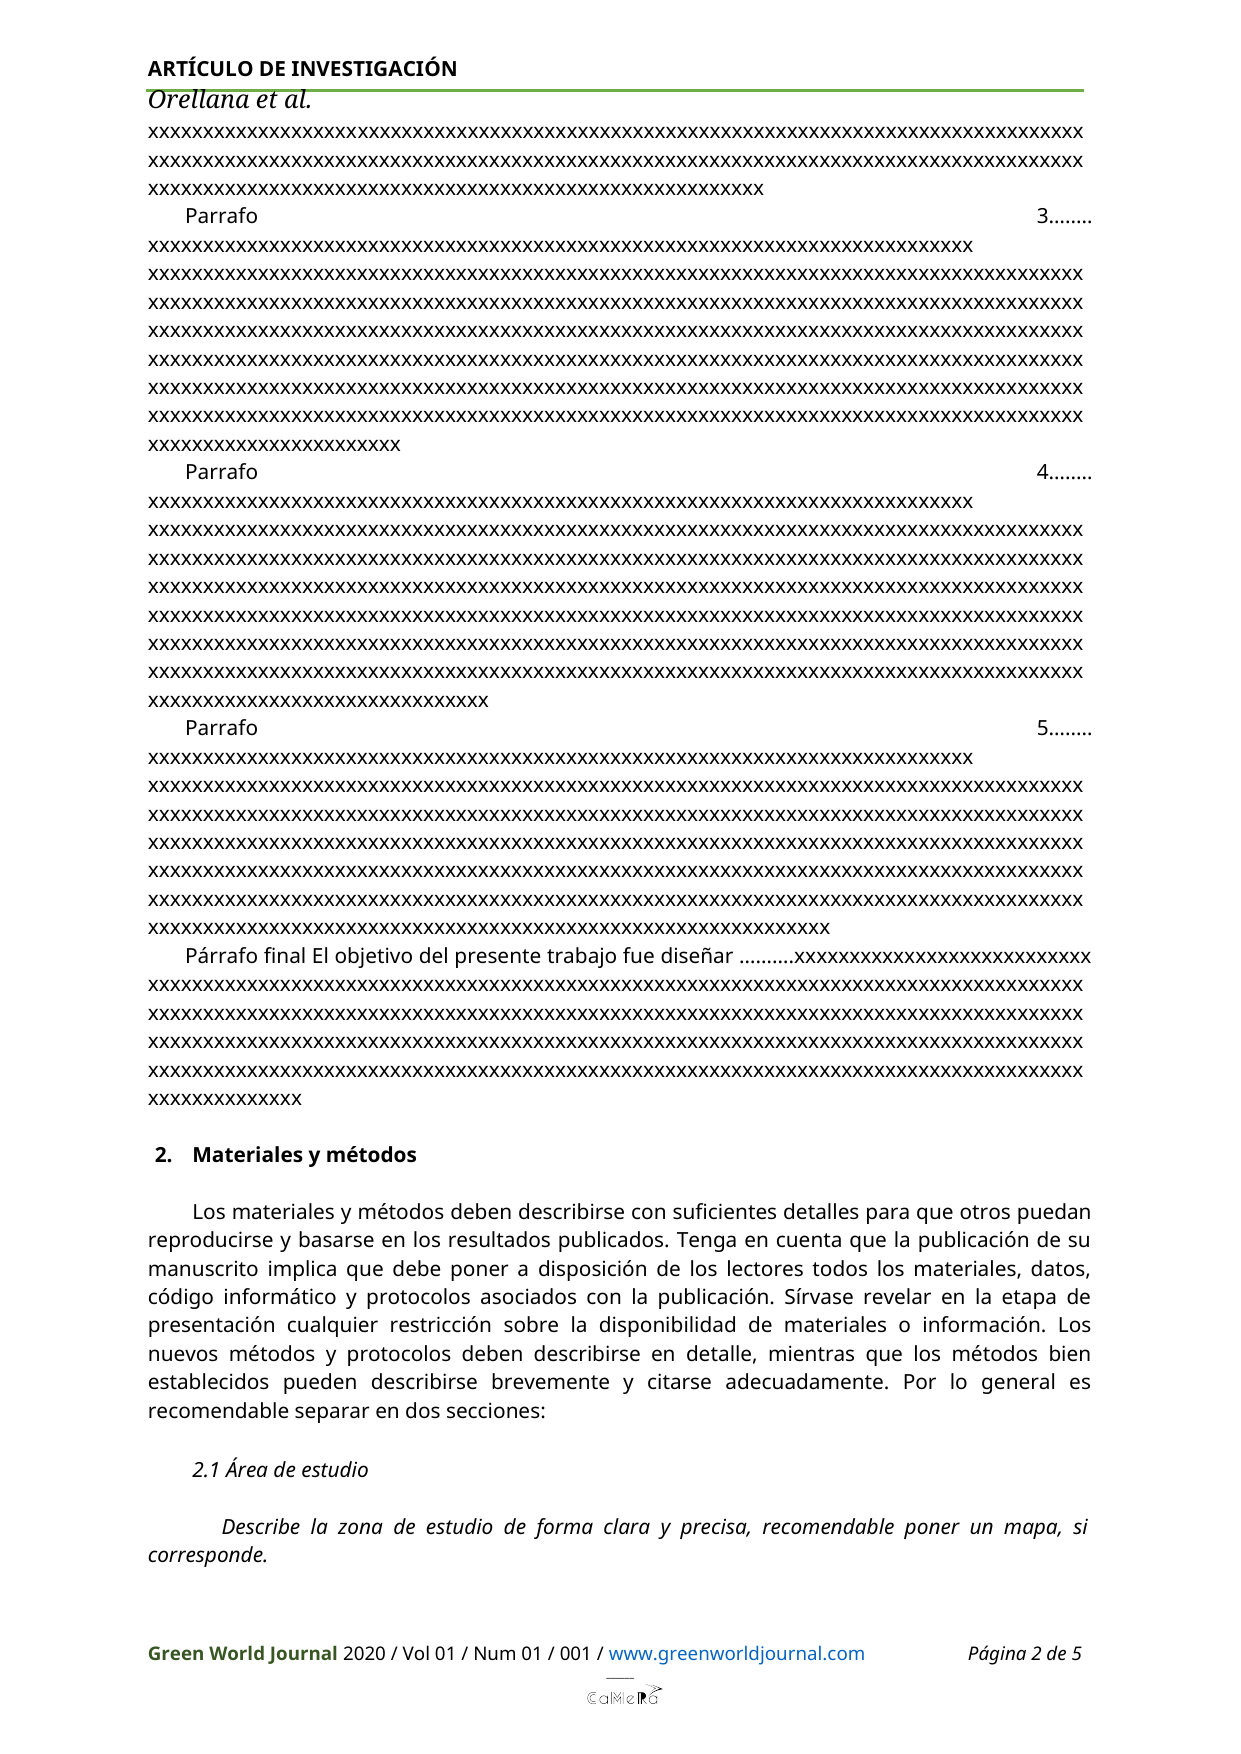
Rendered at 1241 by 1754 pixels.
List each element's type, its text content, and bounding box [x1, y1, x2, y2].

text Describe la zona de estudio de forma clara y precisa, recomendable poner un mapa, si corresponde. [148, 1512, 1092, 1569]
text Párrafo final El objetivo del presente trabajo fue diseñar ……….xxxxxxxxxxxxxxxxxxxxxxxxxxx xxxxxxxxxxxxxxxxxxxxxxxxxxxxxxxxxxxxxxxxxxxxxxxxxxxxxxxxxxxxxxxxxxxxxxxxxxxxxxxxxxxxxxxxxxxxxxxxxxxxxxxxxxxxxxxxxxxxxxxxxxxxxxxxxxxxxxxxxxxxxxxxxxxxxxxxxxxxxxxxxxxxxxxxxxxxxxxxxxxxxxxxxxxxxxxxxxxxxxxxxxxxxxxxxxxxxxxxxxxxxxxxxxxxxxxxxxxxxxxxxxxxxxxxxxxxxxxxxxxxxxxxxxxxxxxxxxxxxxxxxxxxxxxxxxxxxxxxxxxxxxxxxxxxxxxxxxxxxxxxxxxxxxxxxxxxxxxxxxxxxxxxxxxxxxxxxx [148, 941, 1092, 1112]
text Parrafo 5…..… xxxxxxxxxxxxxxxxxxxxxxxxxxxxxxxxxxxxxxxxxxxxxxxxxxxxxxxxxxxxxxxxxxxxxxxxxxx xxxxxxxxxxxxxxxxxxxxxxxxxxxxxxxxxxxxxxxxxxxxxxxxxxxxxxxxxxxxxxxxxxxxxxxxxxxxxxxxxxxxxxxxxxxxxxxxxxxxxxxxxxxxxxxxxxxxxxxxxxxxxxxxxxxxxxxxxxxxxxxxxxxxxxxxxxxxxxxxxxxxxxxxxxxxxxxxxxxxxxxxxxxxxxxxxxxxxxxxxxxxxxxxxxxxxxxxxxxxxxxxxxxxxxxxxxxxxxxxxxxxxxxxxxxxxxxxxxxxxxxxxxxxxxxxxxxxxxxxxxxxxxxxxxxxxxxxxxxxxxxxxxxxxxxxxxxxxxxxxxxxxxxxxxxxxxxxxxxxxxxxxxxxxxxxxxxxxxxxxxxxxxxxxxxxxxxxxxxxxxxxxxxxxxxxxxxxxxxxxxxxxxxxxxxxxxxxxxxxxxxxxxxxxxxxxxxxxxxxxxxxxxxxxxxxxxxxxxxxxxxxxxxxxxxxxxxxxxxxxxxxxxx [148, 713, 1092, 941]
list Materiales y métodos [154, 1140, 1092, 1168]
text Parrafo 3…..… xxxxxxxxxxxxxxxxxxxxxxxxxxxxxxxxxxxxxxxxxxxxxxxxxxxxxxxxxxxxxxxxxxxxxxxxxxx xxxxxxxxxxxxxxxxxxxxxxxxxxxxxxxxxxxxxxxxxxxxxxxxxxxxxxxxxxxxxxxxxxxxxxxxxxxxxxxxxxxxxxxxxxxxxxxxxxxxxxxxxxxxxxxxxxxxxxxxxxxxxxxxxxxxxxxxxxxxxxxxxxxxxxxxxxxxxxxxxxxxxxxxxxxxxxxxxxxxxxxxxxxxxxxxxxxxxxxxxxxxxxxxxxxxxxxxxxxxxxxxxxxxxxxxxxxxxxxxxxxxxxxxxxxxxxxxxxxxxxxxxxxxxxxxxxxxxxxxxxxxxxxxxxxxxxxxxxxxxxxxxxxxxxxxxxxxxxxxxxxxxxxxxxxxxxxxxxxxxxxxxxxxxxxxxxxxxxxxxxxxxxxxxxxxxxxxxxxxxxxxxxxxxxxxxxxxxxxxxxxxxxxxxxxxxxxxxxxxxxxxxxxxxxxxxxxxxxxxxxxxxxxxxxxxxxxxxxxxxxxxxxxxxxxxxxxxxxxxxxxxxxxxxxxxxxxxxxxxxxxxxxxxxxxxxxxxxxxxxxxxxxxxxxxxx [148, 202, 1092, 457]
text Los materiales y métodos deben describirse con suficientes detalles para que otros puedan reproducirse y basarse en los resultados publicados. Tenga en cuenta que la publicación de su manuscrito implica que debe poner a disposición de los lectores todos los materiales, datos, código informático y protocolos asociados con la publicación. Sírvase revelar en la etapa de presentación cualquier restricción sobre la disponibilidad de materiales o información. Los nuevos métodos y protocolos deben describirse en detalle, mientras que los métodos bien establecidos pueden describirse brevemente y citarse adecuadamente. Por lo general es recomendable separar en dos secciones: [148, 1197, 1092, 1424]
text Parrafo 4…..… xxxxxxxxxxxxxxxxxxxxxxxxxxxxxxxxxxxxxxxxxxxxxxxxxxxxxxxxxxxxxxxxxxxxxxxxxxx xxxxxxxxxxxxxxxxxxxxxxxxxxxxxxxxxxxxxxxxxxxxxxxxxxxxxxxxxxxxxxxxxxxxxxxxxxxxxxxxxxxxxxxxxxxxxxxxxxxxxxxxxxxxxxxxxxxxxxxxxxxxxxxxxxxxxxxxxxxxxxxxxxxxxxxxxxxxxxxxxxxxxxxxxxxxxxxxxxxxxxxxxxxxxxxxxxxxxxxxxxxxxxxxxxxxxxxxxxxxxxxxxxxxxxxxxxxxxxxxxxxxxxxxxxxxxxxxxxxxxxxxxxxxxxxxxxxxxxxxxxxxxxxxxxxxxxxxxxxxxxxxxxxxxxxxxxxxxxxxxxxxxxxxxxxxxxxxxxxxxxxxxxxxxxxxxxxxxxxxxxxxxxxxxxxxxxxxxxxxxxxxxxxxxxxxxxxxxxxxxxxxxxxxxxxxxxxxxxxxxxxxxxxxxxxxxxxxxxxxxxxxxxxxxxxxxxxxxxxxxxxxxxxxxxxxxxxxxxxxxxxxxxxxxxxxxxxxxxxxxxxxxxxxxxxxxxxxxxxxxxxxxxxxxxxxxxxxxxxxx [148, 457, 1092, 713]
list 2.1 Área de estudio [192, 1455, 1092, 1483]
picture [582, 1676, 671, 1709]
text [148, 116, 1092, 202]
